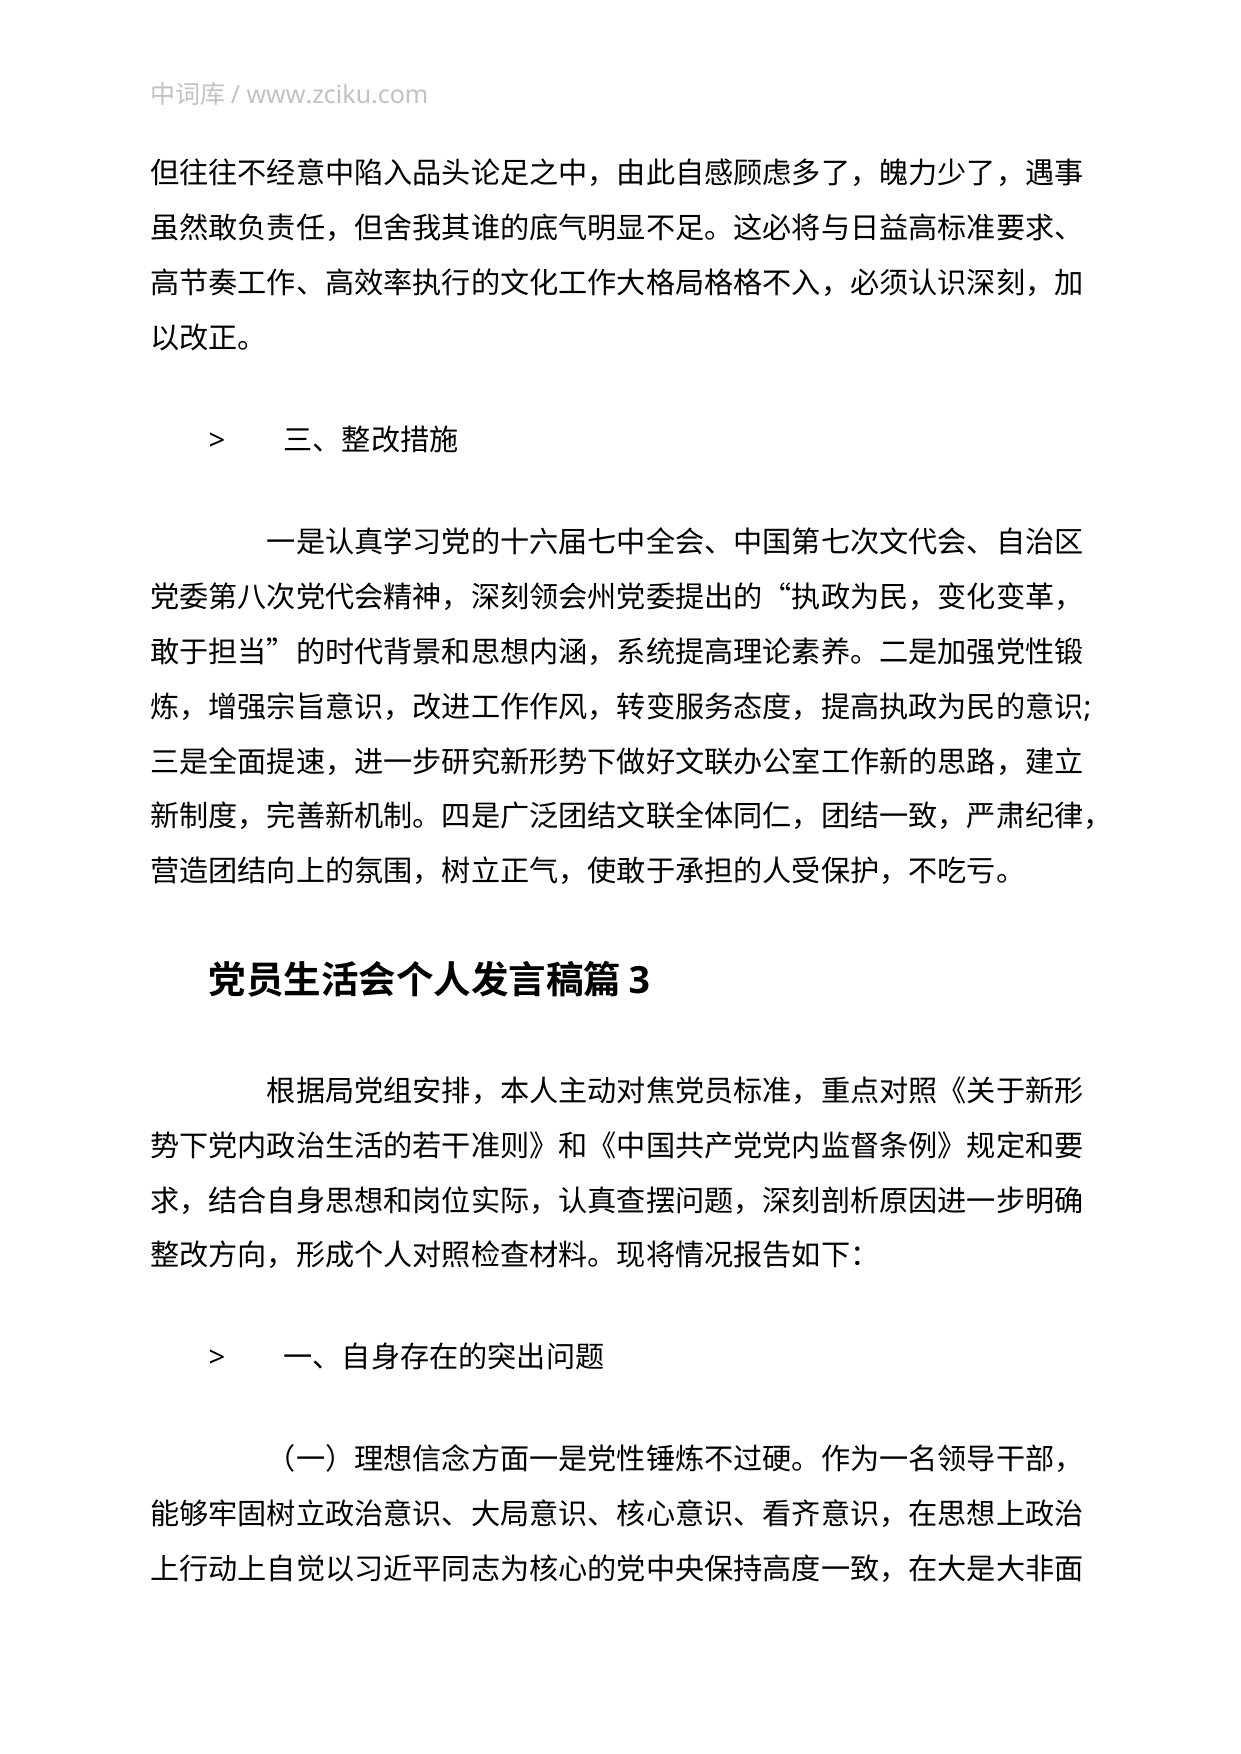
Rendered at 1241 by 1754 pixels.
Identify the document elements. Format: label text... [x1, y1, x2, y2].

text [150, 150, 1090, 357]
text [150, 1436, 1090, 1588]
text 党员生活会个人发言稿篇3 [150, 950, 1090, 1004]
text > 一、自身存在的突出问题 [150, 1334, 1090, 1376]
text 一是认真学习党的十六届七中全会、中国第七次文代会、自治区党委第八次党代会精神，深刻领会州党委提出的“执政为民，变化变革，敢于担当”的时代背景和思想内涵，系统提高理论素养。二是加强党性锻炼，增强宗旨意识，改进工作作风，转变服务态度，提高执政为民的意识;三是全面提速，进一步研究新形势下做好文联办公室工作新的思路，建立新制度，完善新机制。四是广泛团结文联全体同仁，团结一致，严肃纪律，营造团结向上的氛围，树立正气，使敢于承担的人受保护，不吃亏。 [150, 518, 1090, 890]
text > 三、整改措施 [150, 416, 1090, 459]
text 根据局党组安排，本人主动对焦党员标准，重点对照《关于新形势下党内政治生活的若干准则》和《中国共产党党内监督条例》规定和要求，结合自身思想和岗位实际，认真查摆问题，深刻剖析原因进一步明确整改方向，形成个人对照检查材料。现将情况报告如下： [150, 1067, 1090, 1274]
